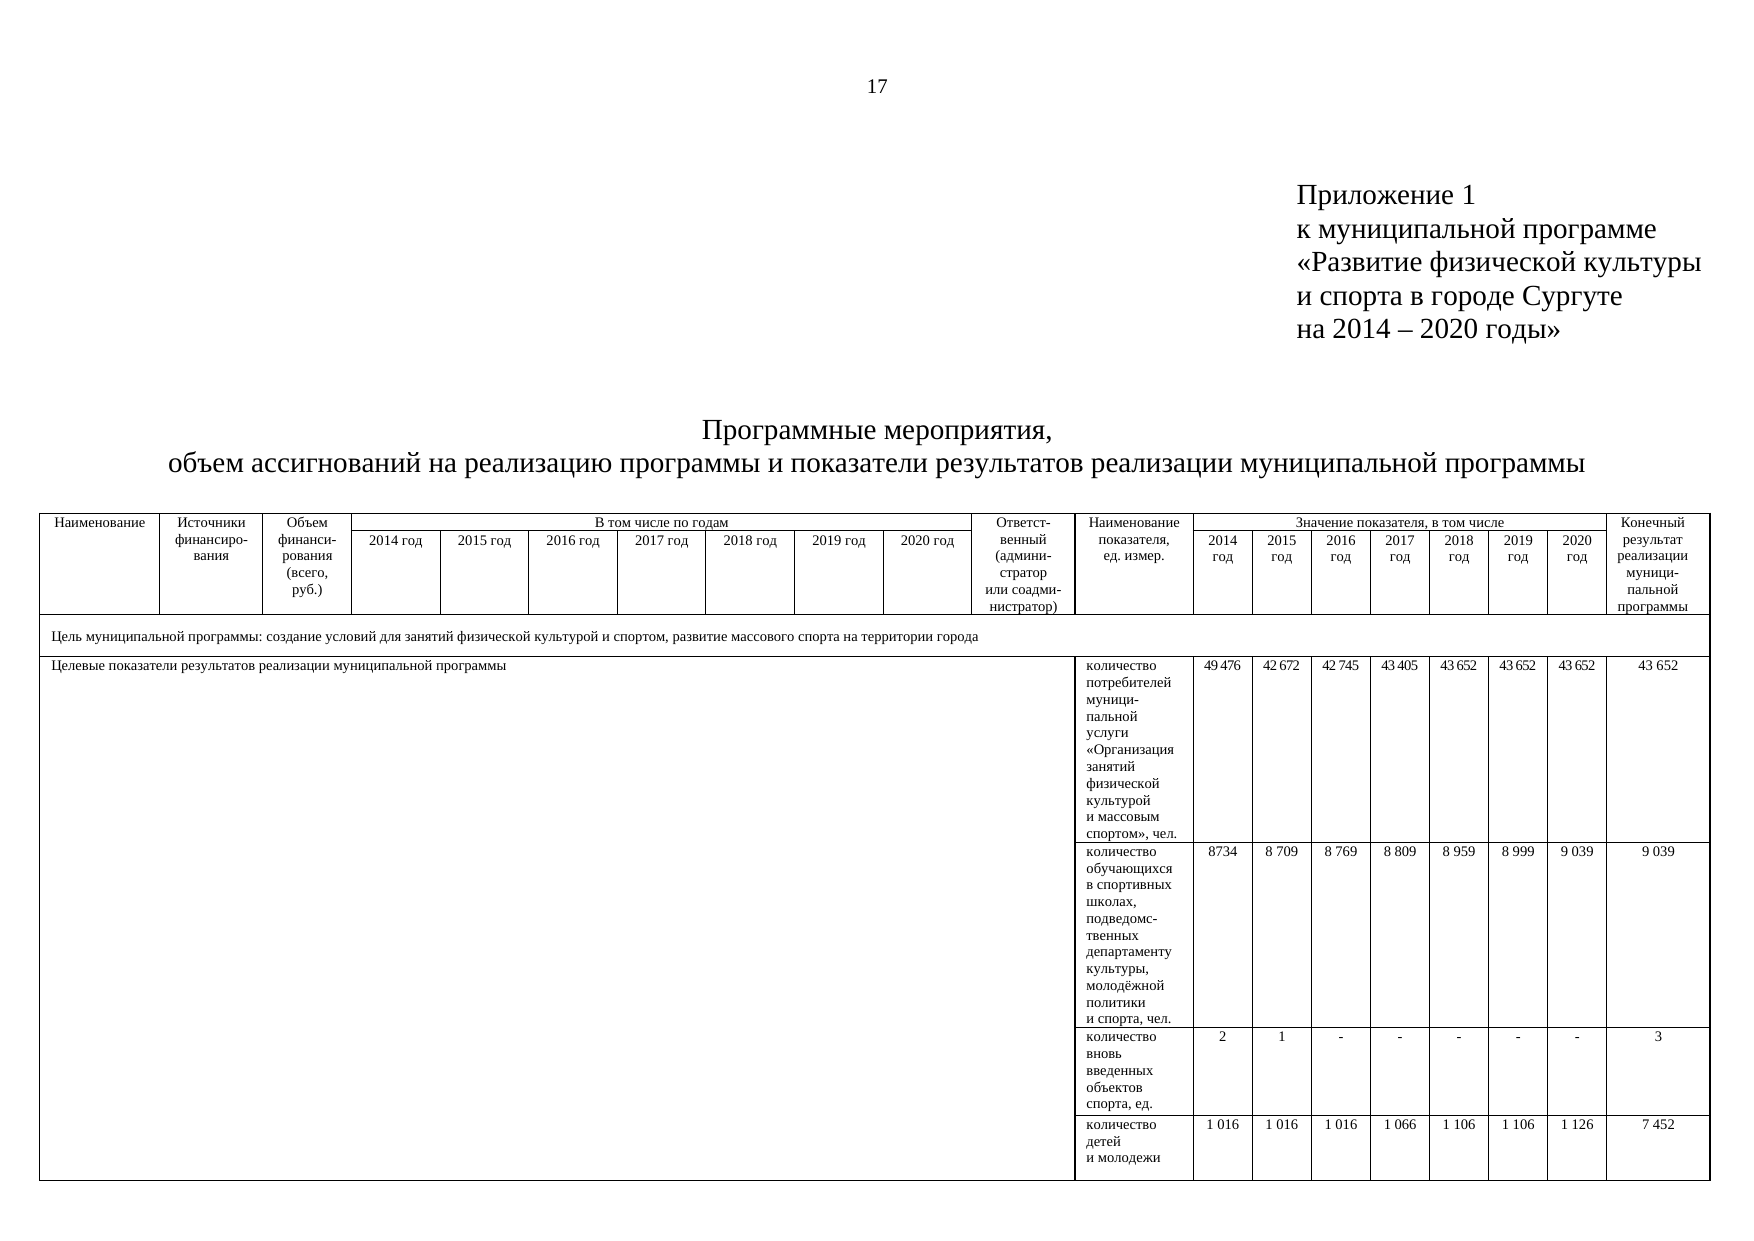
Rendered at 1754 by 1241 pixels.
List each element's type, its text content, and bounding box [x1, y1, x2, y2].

table_cell 2020 год [1548, 531, 1606, 614]
table_cell количество вновь введенных объектов спорта, ед. [1076, 1028, 1193, 1114]
table_cell 42 672 [1253, 657, 1311, 842]
table_cell 1 106 [1430, 1116, 1488, 1180]
text и спорта в городе Сургуте [1296, 278, 1713, 311]
table_cell Цель муниципальной программы: создание условий для занятий физической культурой и спортом, развитие массового спорта на территории города [40, 615, 1709, 656]
table_cell - [1312, 1028, 1370, 1114]
table_cell Целевые показатели результатов реализации муниципальной программы [40, 657, 1074, 1180]
table_cell 2019 год [795, 531, 883, 614]
table_cell 2017 год [618, 531, 705, 614]
table_cell 43 652 [1430, 657, 1488, 842]
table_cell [1076, 1116, 1193, 1180]
table_cell 42 745 [1312, 657, 1370, 842]
table_cell 2014 год [1194, 531, 1252, 614]
table_cell 43 652 [1489, 657, 1547, 842]
table_cell 8 959 [1430, 843, 1488, 1027]
table_cell 3 [1607, 1028, 1709, 1114]
table_cell 8 999 [1489, 843, 1547, 1027]
table_cell 9 039 [1548, 843, 1606, 1027]
table_cell 43 652 [1548, 657, 1606, 842]
table_cell 2020 год [884, 531, 971, 614]
text на 2014 – 2020 годы» [1296, 311, 1713, 345]
table_cell 2016 год [1312, 531, 1370, 614]
table_cell 1 [1253, 1028, 1311, 1114]
table_cell 1 106 [1489, 1116, 1547, 1180]
table_cell 2019 год [1489, 531, 1547, 614]
table_cell 2015 год [1253, 531, 1311, 614]
table_header Конечный результат реализации муници-пальной программы [1607, 514, 1709, 614]
table_header Значение показателя, в том числе [1194, 514, 1606, 530]
table_header Источники финансиро-вания [160, 514, 262, 614]
table_cell 1 066 [1371, 1116, 1429, 1180]
text Программные мероприятия, [41, 412, 1713, 446]
table_cell 1 016 [1194, 1116, 1252, 1180]
table_cell 1 016 [1312, 1116, 1370, 1180]
table_cell 2014 год [352, 531, 440, 614]
table_cell 2017 год [1371, 531, 1429, 614]
text объем ассигнований на реализацию программы и показатели результатов реализации муниципальной программы [41, 446, 1713, 479]
table_cell 1 126 [1548, 1116, 1606, 1180]
table_cell 2018 год [1430, 531, 1488, 614]
text к муниципальной программе [1296, 211, 1713, 244]
table_cell количество потребителей муници-пальной услуги «Организация занятий физической культурой и массовым спортом», чел. [1076, 657, 1193, 842]
table_cell - [1371, 1028, 1429, 1114]
table_cell 8 709 [1253, 843, 1311, 1027]
text Приложение 1 [1296, 177, 1713, 211]
table_cell 8734 [1194, 843, 1252, 1027]
table_cell 2015 год [441, 531, 528, 614]
table_cell 9 039 [1607, 843, 1709, 1027]
table_cell 43 652 [1607, 657, 1709, 842]
table_cell 1 016 [1253, 1116, 1311, 1180]
table_cell - [1548, 1028, 1606, 1114]
table_cell 7 452 [1607, 1116, 1709, 1180]
table_header Объем финанси-рования (всего, руб.) [263, 514, 351, 614]
table_cell 2018 год [706, 531, 794, 614]
table_cell 8 769 [1312, 843, 1370, 1027]
table_cell 49 476 [1194, 657, 1252, 842]
table_header Наименование [40, 514, 159, 614]
table_cell 2 [1194, 1028, 1252, 1114]
table_cell 43 405 [1371, 657, 1429, 842]
text «Развитие физической культуры [1296, 244, 1713, 278]
table_header В том числе по годам [352, 514, 971, 530]
table_header Ответст-венный (админи-стратор или соадми-нистратор) [972, 514, 1074, 614]
table_cell - [1430, 1028, 1488, 1114]
table_header Наименование показателя, ед. измер. [1076, 514, 1193, 614]
table_cell количество обучающихся в спортивных школах, подведомс-твенных департаменту культуры, молодёжной политики и спорта, чел. [1076, 843, 1193, 1027]
table_cell 2016 год [529, 531, 617, 614]
table_cell - [1489, 1028, 1547, 1114]
table_cell 8 809 [1371, 843, 1429, 1027]
